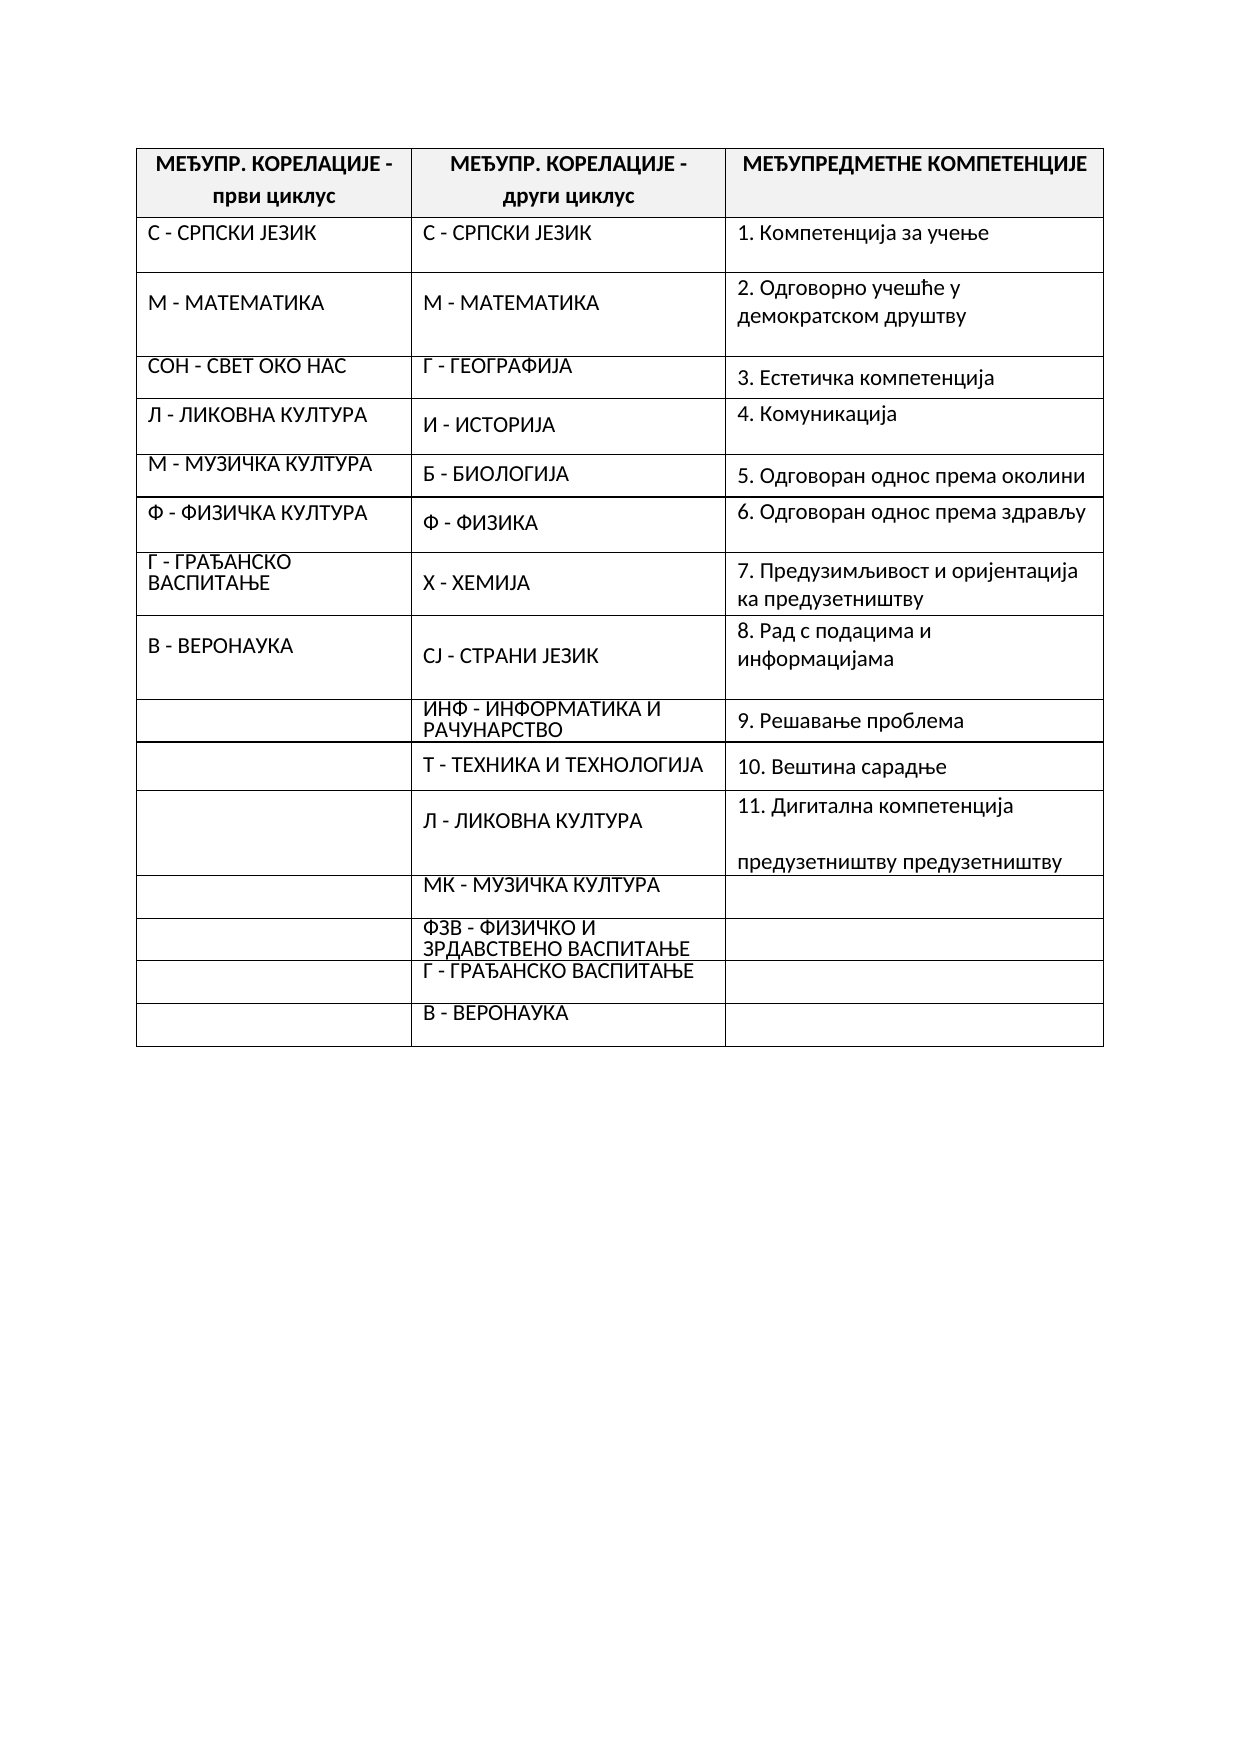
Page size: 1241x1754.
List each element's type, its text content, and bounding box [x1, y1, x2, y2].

table_cell 7. Предузимљивост и оријентација ка предузетништву [726, 553, 1103, 615]
table_cell [137, 791, 411, 875]
table_cell [137, 700, 411, 741]
table_cell 4. Комуникација [726, 399, 1103, 454]
table_cell [137, 961, 411, 1003]
table_cell [726, 961, 1103, 1003]
table_header МЕЂУПР. КОРЕЛАЦИЈЕ - други циклус [412, 149, 725, 217]
table_cell 6. Одговоран однос према здрављу [726, 498, 1103, 552]
table_cell М - МУЗИЧКА КУЛТУРА [137, 455, 411, 496]
table_cell МК - МУЗИЧКА КУЛТУРА [412, 876, 725, 918]
table_header МЕЂУПРЕДМЕТНЕ КОМПЕТЕНЦИЈЕ [726, 149, 1103, 217]
table_cell [726, 876, 1103, 918]
table_cell [137, 1004, 411, 1046]
table_cell В - ВЕРОНАУКА [412, 1004, 725, 1046]
table_cell [726, 919, 1103, 960]
table_cell Г - ГРАЂАНСКО ВАСПИТАЊЕ [137, 553, 411, 615]
table_cell Х - ХЕМИЈА [412, 553, 725, 615]
table_cell Т - ТЕХНИКА И ТЕХНОЛОГИЈА [412, 743, 725, 790]
table_cell С - СРПСКИ ЈЕЗИК [412, 218, 725, 272]
table_cell 3. Естетичка компетенција [726, 357, 1103, 398]
table_cell [726, 1004, 1103, 1046]
table_cell Б - БИОЛОГИЈА [412, 455, 725, 496]
table_cell Г - ГЕОГРАФИЈА [412, 357, 725, 398]
table_cell 5. Одговоран однос према околини [726, 455, 1103, 496]
table_cell М - МАТЕМАТИКА [137, 273, 411, 356]
table_cell 2. Одговорно учешће у демократском друштву [726, 273, 1103, 356]
table_cell 8. Рад с подацима и информацијама [726, 616, 1103, 699]
table_cell М - МАТЕМАТИКА [412, 273, 725, 356]
table_cell 9. Решавање проблема [726, 700, 1103, 741]
table_cell Л - ЛИКОВНА КУЛТУРА [412, 791, 725, 875]
table_cell СОН - СВЕТ ОКО НАС [137, 357, 411, 398]
table_cell ИНФ - ИНФОРМАТИКА И РАЧУНАРСТВО [412, 700, 725, 741]
table_cell 11. Дигитална компетенција предузетништву предузетништву [726, 791, 1103, 875]
table_cell 1. Компетенција за учење [726, 218, 1103, 272]
table_cell [137, 919, 411, 960]
table_cell И - ИСТОРИЈА [412, 399, 725, 454]
table_cell Ф - ФИЗИЧКА КУЛТУРА [137, 498, 411, 552]
table_cell Л - ЛИКОВНА КУЛТУРА [137, 399, 411, 454]
table_header МЕЂУПР. КОРЕЛАЦИЈЕ - први циклус [137, 149, 411, 217]
table_cell [137, 876, 411, 918]
table_cell ФЗВ - ФИЗИЧКО И ЗРДАВСТВЕНО ВАСПИТАЊЕ [412, 919, 725, 960]
table_cell СЈ - СТРАНИ ЈЕЗИК [412, 616, 725, 699]
table_cell В - ВЕРОНАУКА [137, 616, 411, 699]
table_cell С - СРПСКИ ЈЕЗИК [137, 218, 411, 272]
table_cell Г - ГРАЂАНСКО ВАСПИТАЊЕ [412, 961, 725, 1003]
table_cell Ф - ФИЗИКА [412, 498, 725, 552]
table_cell [137, 743, 411, 790]
table_cell 10. Вештина сарадње [726, 743, 1103, 790]
